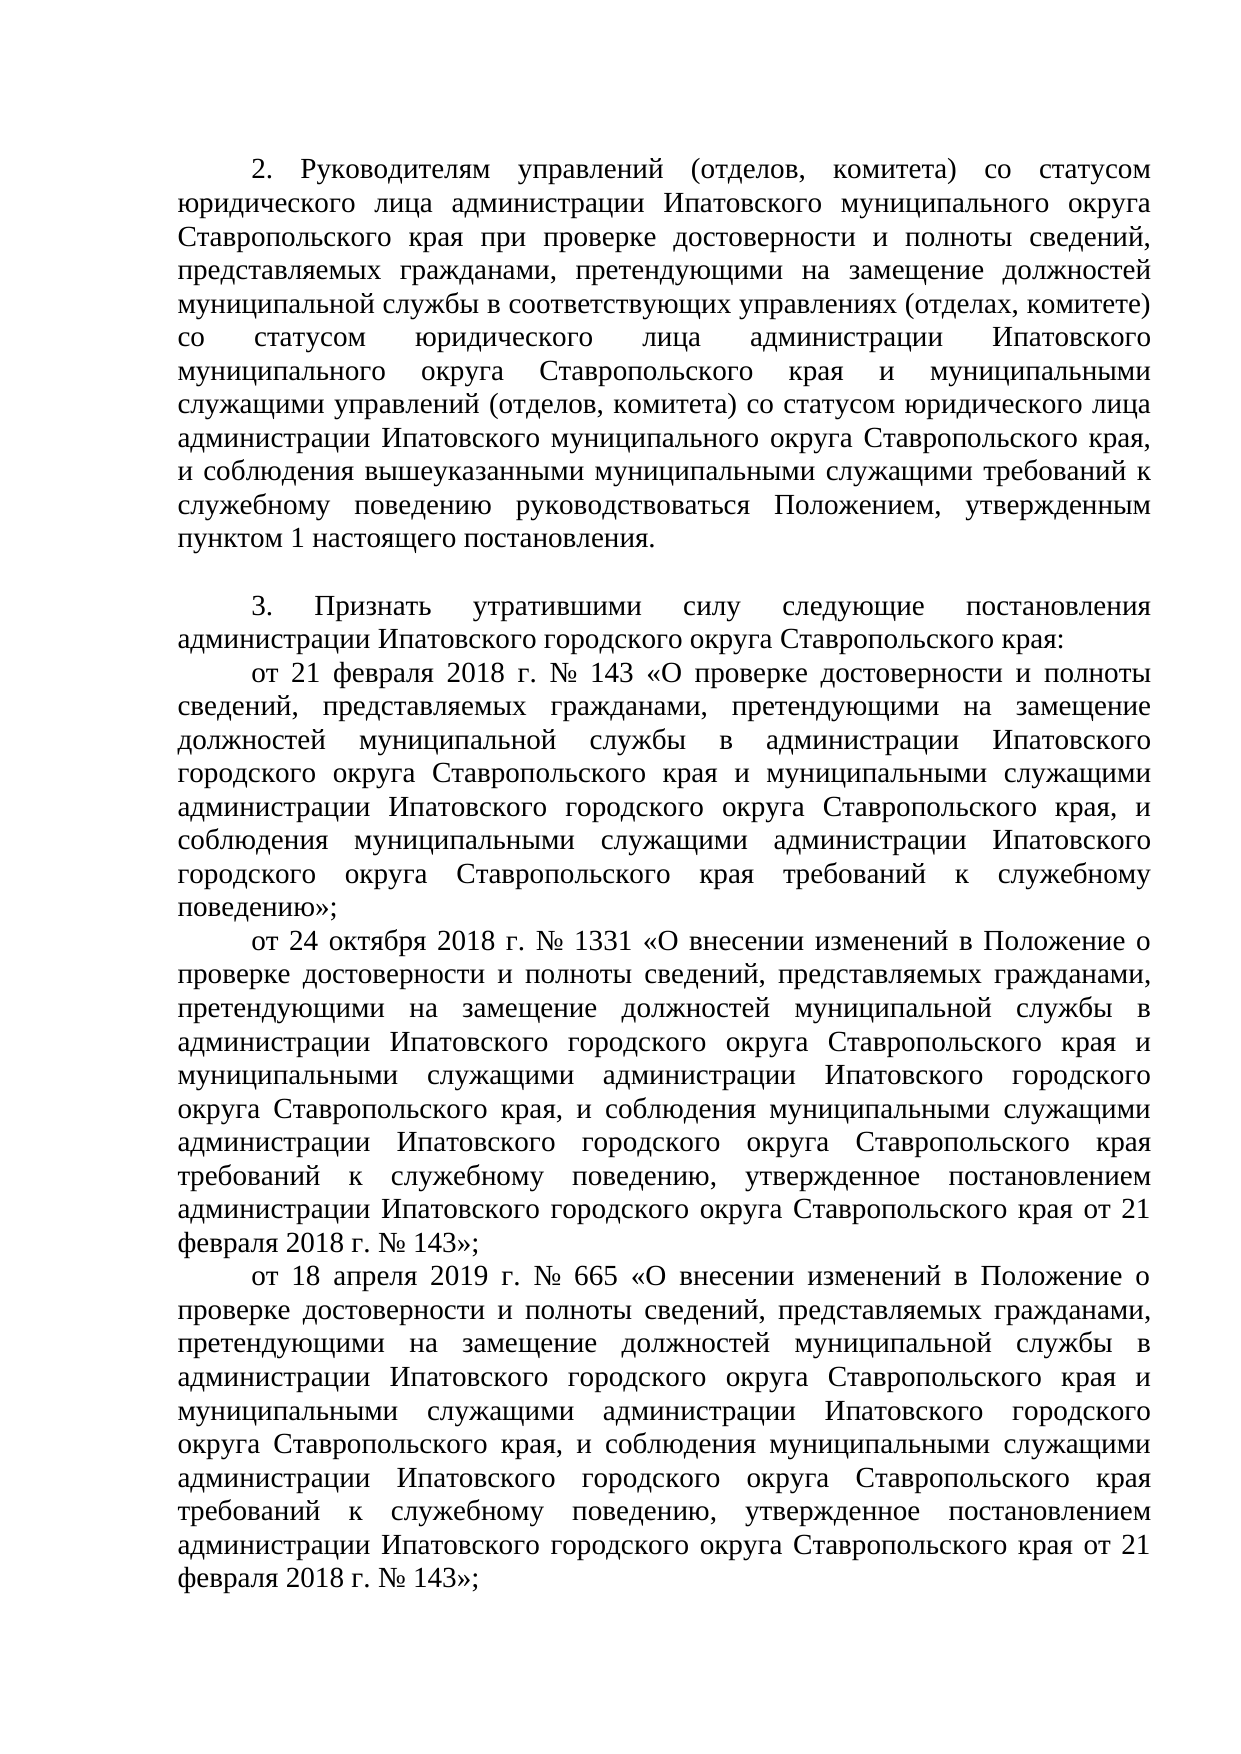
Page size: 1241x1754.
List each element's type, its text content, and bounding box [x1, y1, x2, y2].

text 2. Руководителям управлений (отделов, комитета) со статусом юридического лица администрации Ипатовского муниципального округа Ставропольского края при проверке достоверности и полноты сведений, представляемых гражданами, претендующими на замещение должностей муниципальной службы в соответствующих управлениях (отделах, комитете) со статусом юридического лица администрации Ипатовского муниципального округа Ставропольского края и муниципальными служащими управлений (отделов, комитета) со статусом юридического лица администрации Ипатовского муниципального округа Ставропольского края, и соблюдения вышеуказанными муниципальными служащими требований к служебному поведению руководствоваться Положением, утвержденным пунктом 1 настоящего постановления. [177, 152, 1152, 554]
text 3. Признать утратившими силу следующие постановления администрации Ипатовского городского округа Ставропольского края: [177, 588, 1152, 655]
text от 18 апреля 2019 г. № 665 «О внесении изменений в Положение о проверке достоверности и полноты сведений, представляемых гражданами, претендующими на замещение должностей муниципальной службы в администрации Ипатовского городского округа Ставропольского края и муниципальными служащими администрации Ипатовского городского округа Ставропольского края, и соблюдения муниципальными служащими администрации Ипатовского городского округа Ставропольского края требований к служебному поведению, утвержденное постановлением администрации Ипатовского городского округа Ставропольского края от 21 февраля 2018 г. № 143»; [177, 1258, 1152, 1594]
text от 24 октября 2018 г. № 1331 «О внесении изменений в Положение о проверке достоверности и полноты сведений, представляемых гражданами, претендующими на замещение должностей муниципальной службы в администрации Ипатовского городского округа Ставропольского края и муниципальными служащими администрации Ипатовского городского округа Ставропольского края, и соблюдения муниципальными служащими администрации Ипатовского городского округа Ставропольского края требований к служебному поведению, утвержденное постановлением администрации Ипатовского городского округа Ставропольского края от 21 февраля 2018 г. № 143»; [177, 923, 1152, 1258]
text от 21 февраля 2018 г. № 143 «О проверке достоверности и полноты сведений, представляемых гражданами, претендующими на замещение должностей муниципальной службы в администрации Ипатовского городского округа Ставропольского края и муниципальными служащими администрации Ипатовского городского округа Ставропольского края, и соблюдения муниципальными служащими администрации Ипатовского городского округа Ставропольского края требований к служебному поведению»; [177, 655, 1152, 923]
